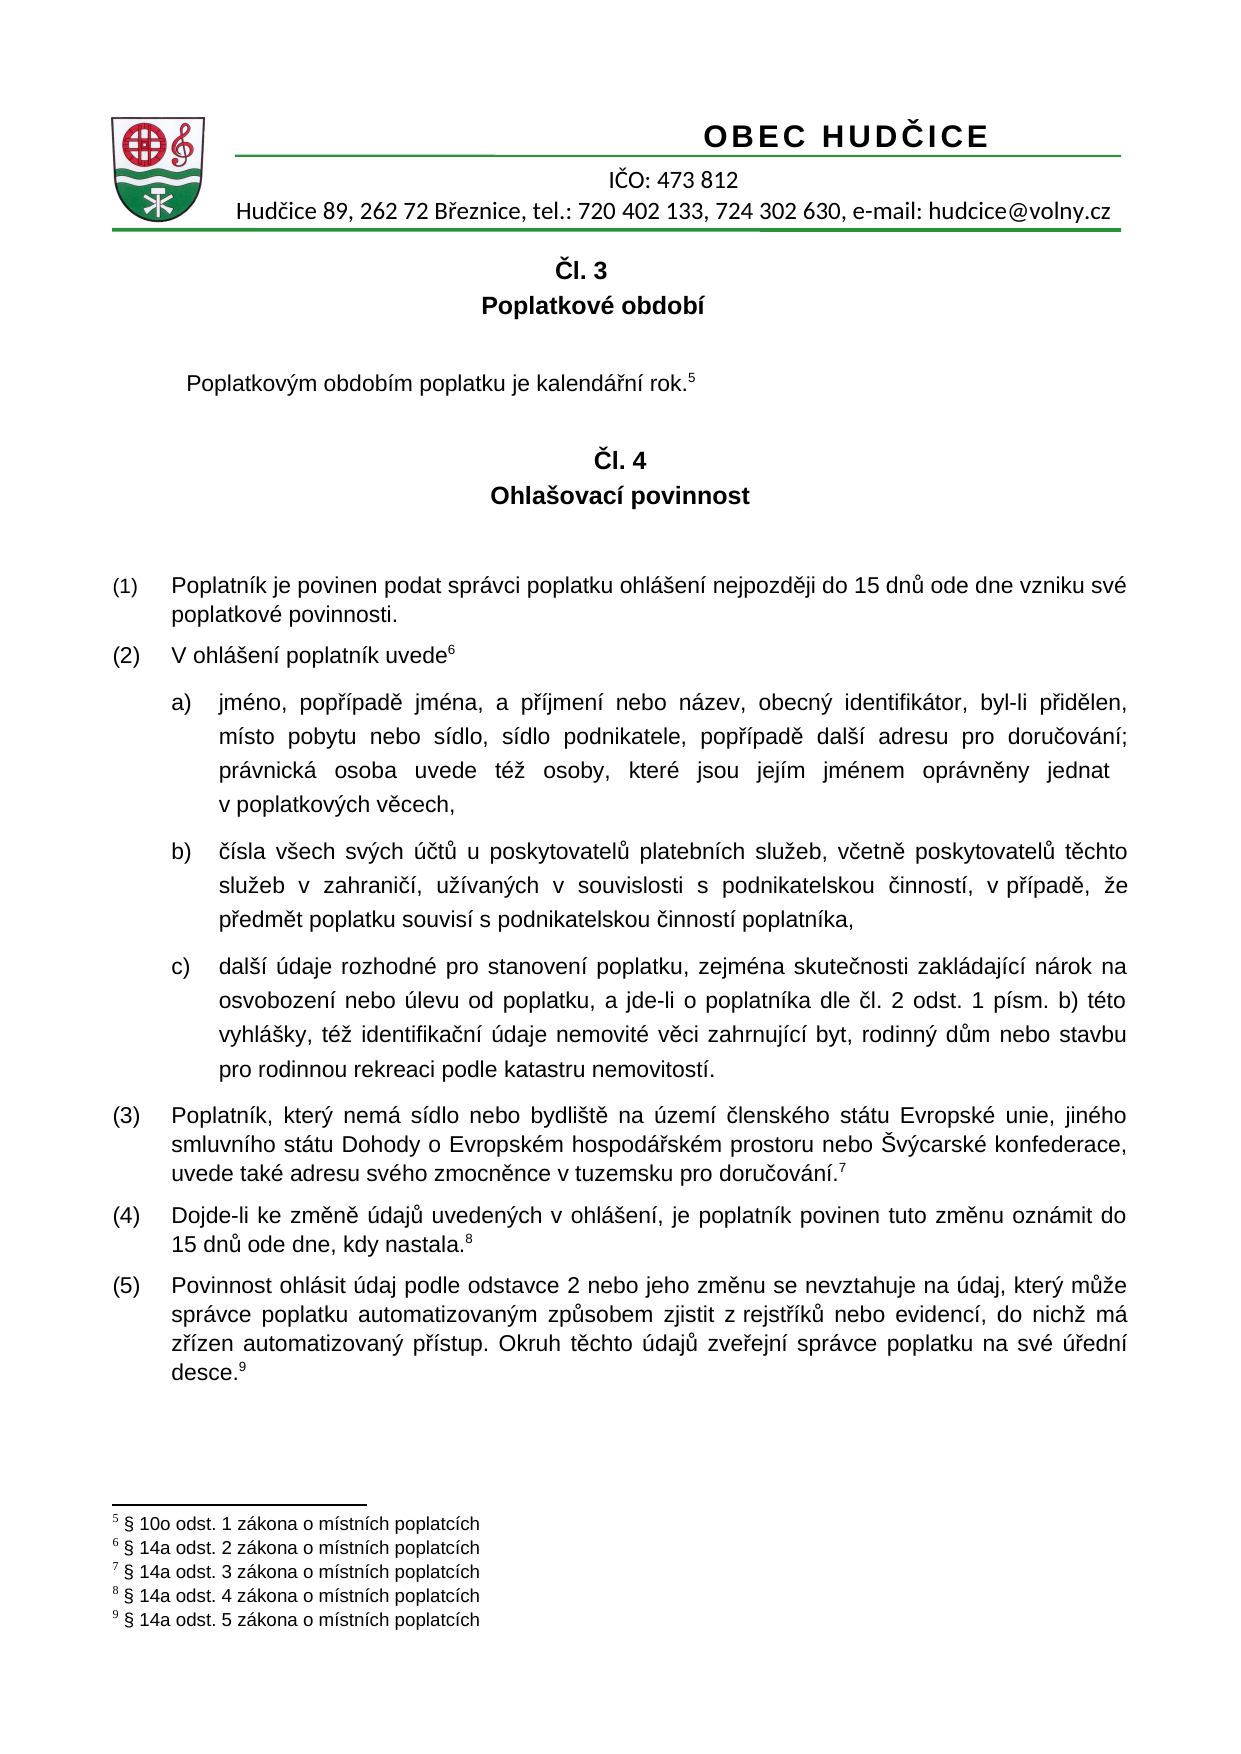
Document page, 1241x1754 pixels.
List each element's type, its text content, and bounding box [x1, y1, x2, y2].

list Povinnost ohlásit údaj podle odstavce 2 nebo jeho změnu se nevztahuje na údaj, který může správce poplatku automatizovaným způsobem zjistit z rejstříků nebo evidencí, do nichž má zřízen automatizovaný přístup. Okruh těchto údajů zveřejní správce poplatku na své úřední desce. [112, 1272, 1128, 1385]
list další údaje rozhodné pro stanovení poplatku, zejména skutečnosti zakládající nárok na osvobození nebo úlevu od poplatku, a jde-li o poplatníka dle čl. 2 odst. 1 písm. b) této vyhlášky, též identifikační údaje nemovité věci zahrnující byt, rodinný dům nebo stavbu pro rodinnou rekreaci podle katastru nemovitostí. [171, 953, 1128, 1082]
list čísla všech svých účtů u poskytovatelů platebních služeb, včetně poskytovatelů těchto služeb v zahraničí, užívaných v souvislosti s podnikatelskou činností, v případě, že předmět poplatku souvisí s podnikatelskou činností poplatníka, [171, 838, 1128, 933]
text Čl. 3 [548, 256, 1128, 285]
text Ohlašovací povinnost [112, 481, 1128, 510]
list Dojde-li ke změně údajů uvedených v ohlášení, je poplatník povinen tuto změnu oznámit do 15 dnů ode dne, kdy nastala. [112, 1202, 1128, 1257]
list Poplatník, který nemá sídlo nebo bydliště na území členského státu Evropské unie, jiného smluvního státu Dohody o Evropském hospodářském prostoru nebo Švýcarské konfederace, uvede také adresu svého zmocněnce v tuzemsku pro doručování. [112, 1102, 1128, 1187]
list jméno, popřípadě jména, a příjmení nebo název, obecný identifikátor, byl-li přidělen, místo pobytu nebo sídlo, sídlo podnikatele, popřípadě další adresu pro doručování; právnická osoba uvede též osoby, které jsou jejím jménem oprávněny jednat v poplatkových věcech, [171, 689, 1128, 818]
text Poplatkovým obdobím poplatku je kalendářní rok. [112, 370, 1128, 396]
text Poplatkové období [474, 291, 1128, 320]
list Poplatník je povinen podat správci poplatku ohlášení nejpozději do 15 dnů ode dne vzniku své poplatkové povinnosti. [112, 572, 1128, 627]
text Čl. 4 [112, 446, 1128, 475]
list V ohlášení poplatník uvede [112, 642, 1128, 669]
picture [110, 116, 206, 223]
